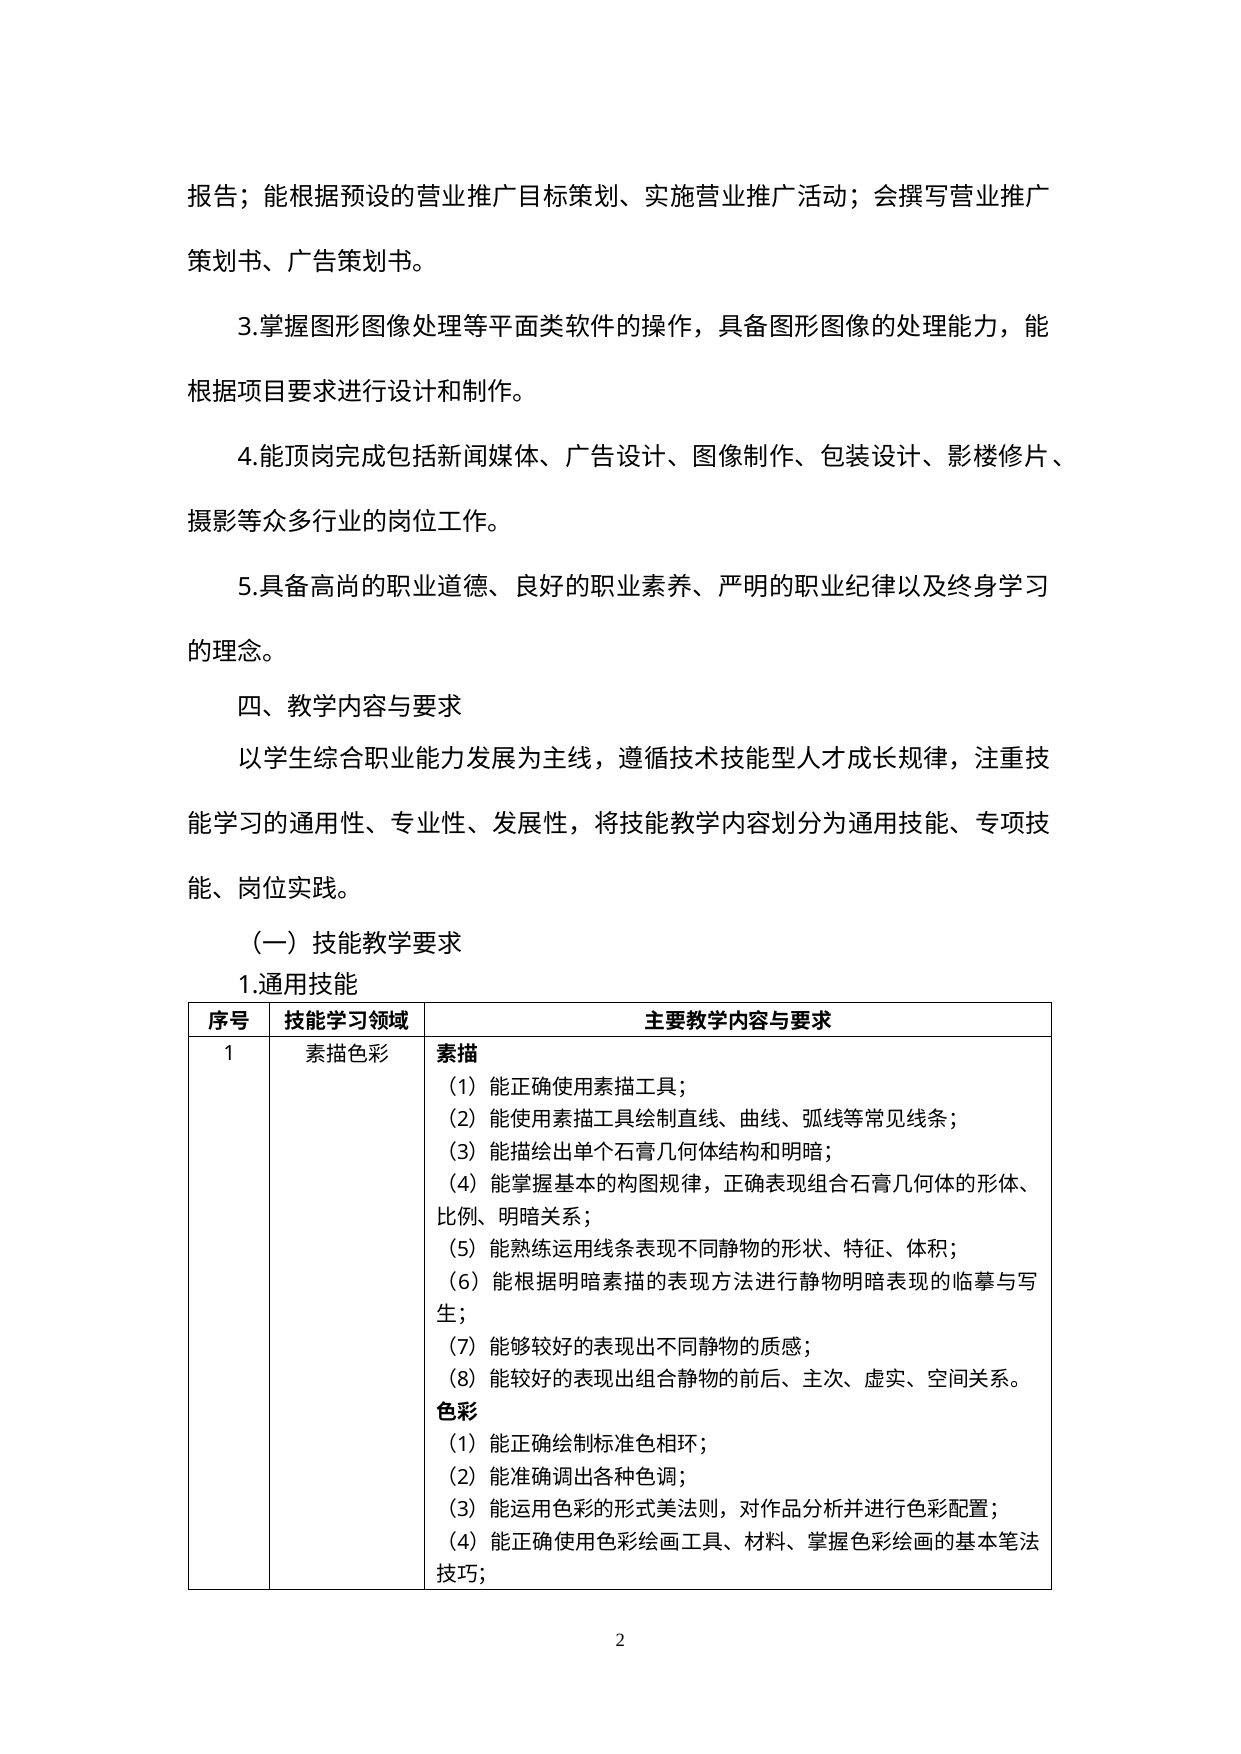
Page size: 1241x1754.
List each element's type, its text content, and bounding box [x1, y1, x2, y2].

text 5.具备高尚的职业道德、良好的职业素养、严明的职业纪律以及终身学习的理念。 [187, 552, 1053, 682]
table_cell 素描色彩 [270, 1037, 424, 1589]
table_header 主要教学内容与要求 [425, 1003, 1051, 1036]
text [187, 162, 1053, 292]
text 以学生综合职业能力发展为主线，遵循技术技能型人才成长规律，注重技能学习的通用性、专业性、发展性，将技能教学内容划分为通用技能、专项技能、岗位实践。 [187, 724, 1053, 919]
table_header 序号 [189, 1003, 269, 1036]
table_header 技能学习领域 [270, 1003, 424, 1036]
text 4.能顶岗完成包括新闻媒体、广告设计、图像制作、包装设计、影楼修片、摄影等众多行业的岗位工作。 [187, 422, 1053, 552]
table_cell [425, 1037, 1051, 1589]
table_cell 1 [189, 1037, 269, 1589]
text （一）技能教学要求 [187, 919, 1053, 960]
text 3.掌握图形图像处理等平面类软件的操作，具备图形图像的处理能力，能根据项目要求进行设计和制作。 [187, 292, 1053, 422]
text 1.通用技能 [187, 960, 1053, 1002]
text 四、教学内容与要求 [187, 682, 1053, 724]
